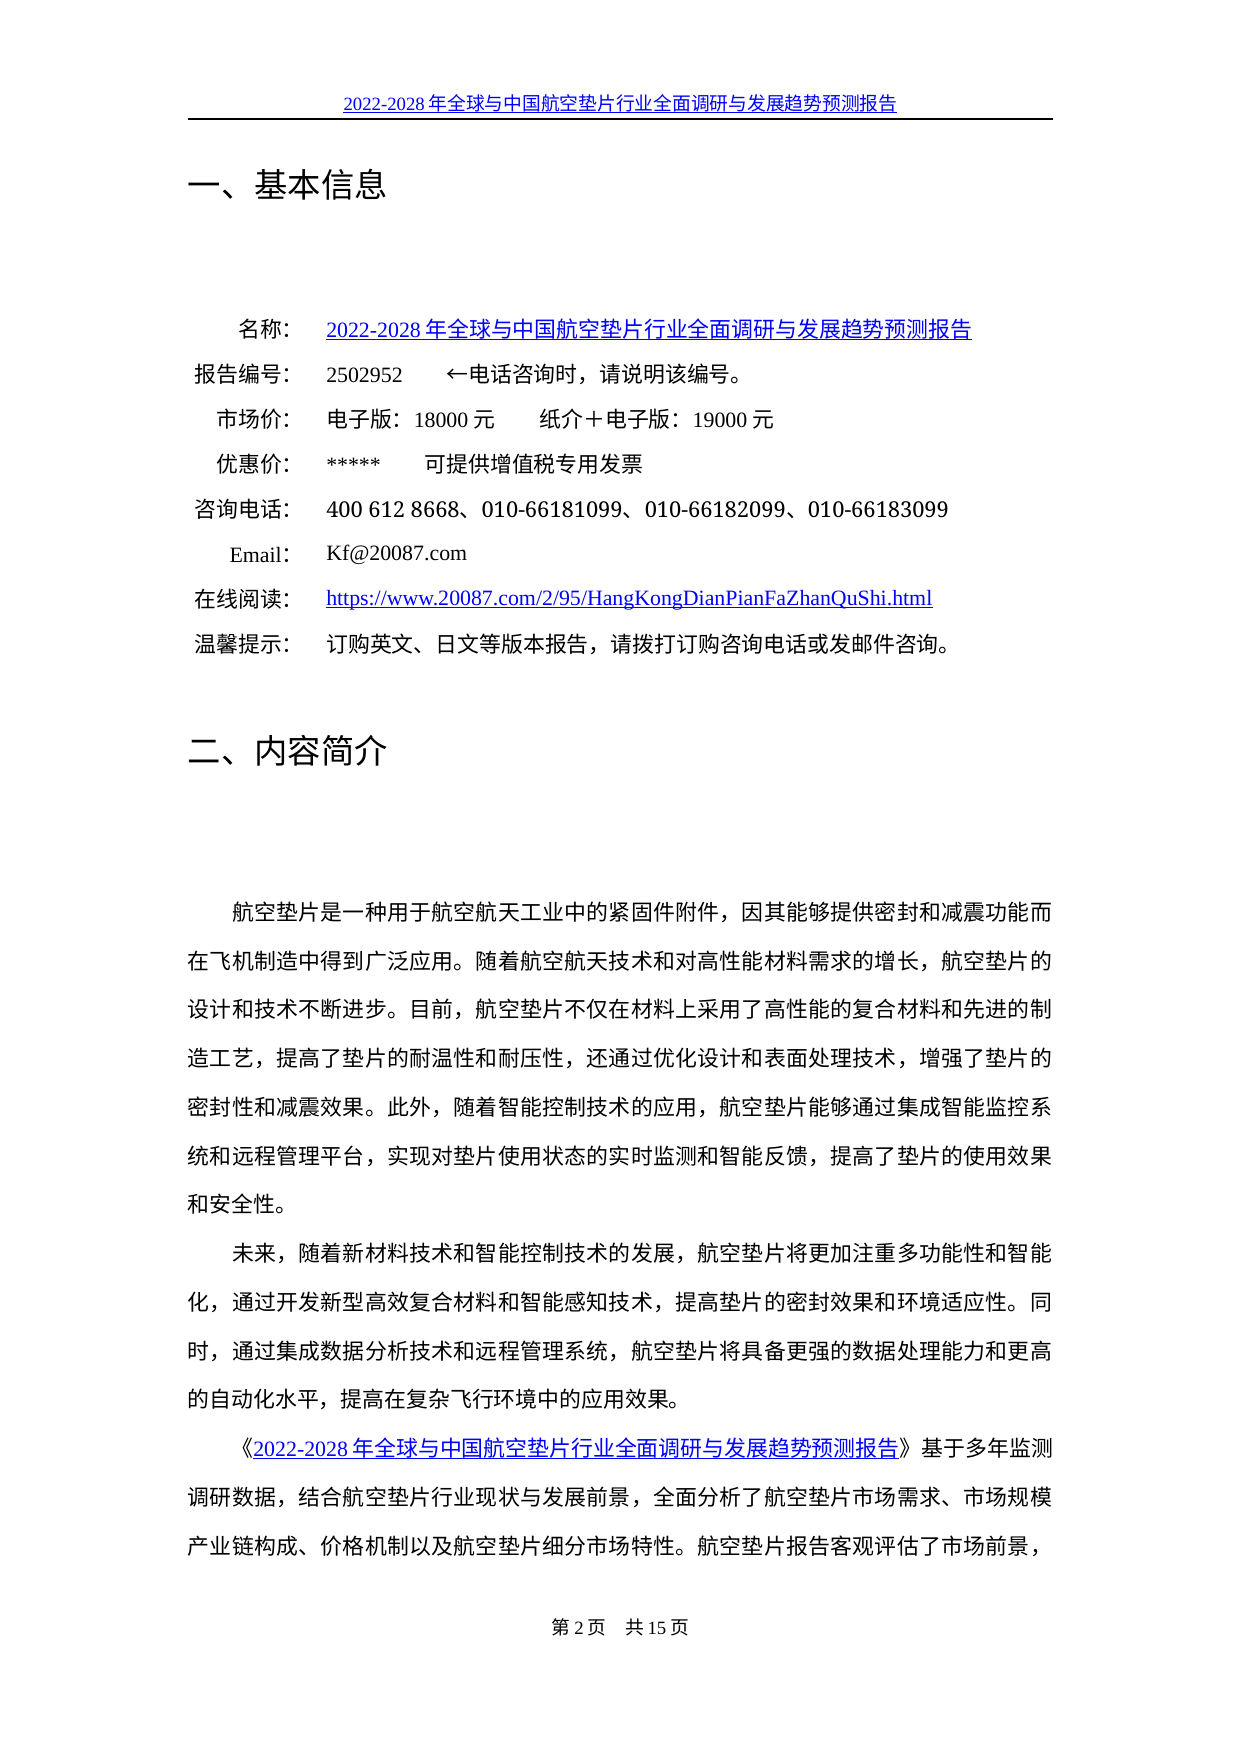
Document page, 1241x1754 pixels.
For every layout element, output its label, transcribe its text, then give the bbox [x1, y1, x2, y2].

table_cell [315, 582, 1073, 627]
table_cell 在线阅读： [167, 582, 315, 627]
table_cell ***** 可提供增值税专用发票 [315, 447, 1073, 492]
table_header 2022-2028年全球与中国航空垫片行业全面调研与发展趋势预测报告 [315, 312, 1073, 357]
table_cell 2502952 ←电话咨询时，请说明该编号。 [315, 357, 1073, 402]
table_cell 订购英文、日文等版本报告，请拨打订购咨询电话或发邮件咨询。 [315, 627, 1073, 672]
table_cell 咨询电话： [167, 492, 315, 537]
table_cell 电子版：18000 元 纸介＋电子版：19000 元 [315, 402, 1073, 447]
table_header 名称： [167, 312, 315, 357]
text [187, 894, 1053, 1561]
title 一、基本信息 [187, 150, 1053, 215]
table_cell 温馨提示： [167, 627, 315, 672]
table_cell 市场价： [167, 402, 315, 447]
table_cell 报告编号： [167, 357, 315, 402]
table_cell Email： [167, 537, 315, 582]
table_cell 400 612 8668、010-66181099、010-66182099、010-66183099 [315, 492, 1073, 537]
title 二、内容简介 [187, 717, 1053, 782]
table_cell Kf@20087.com [315, 537, 1073, 582]
table_cell 优惠价： [167, 447, 315, 492]
